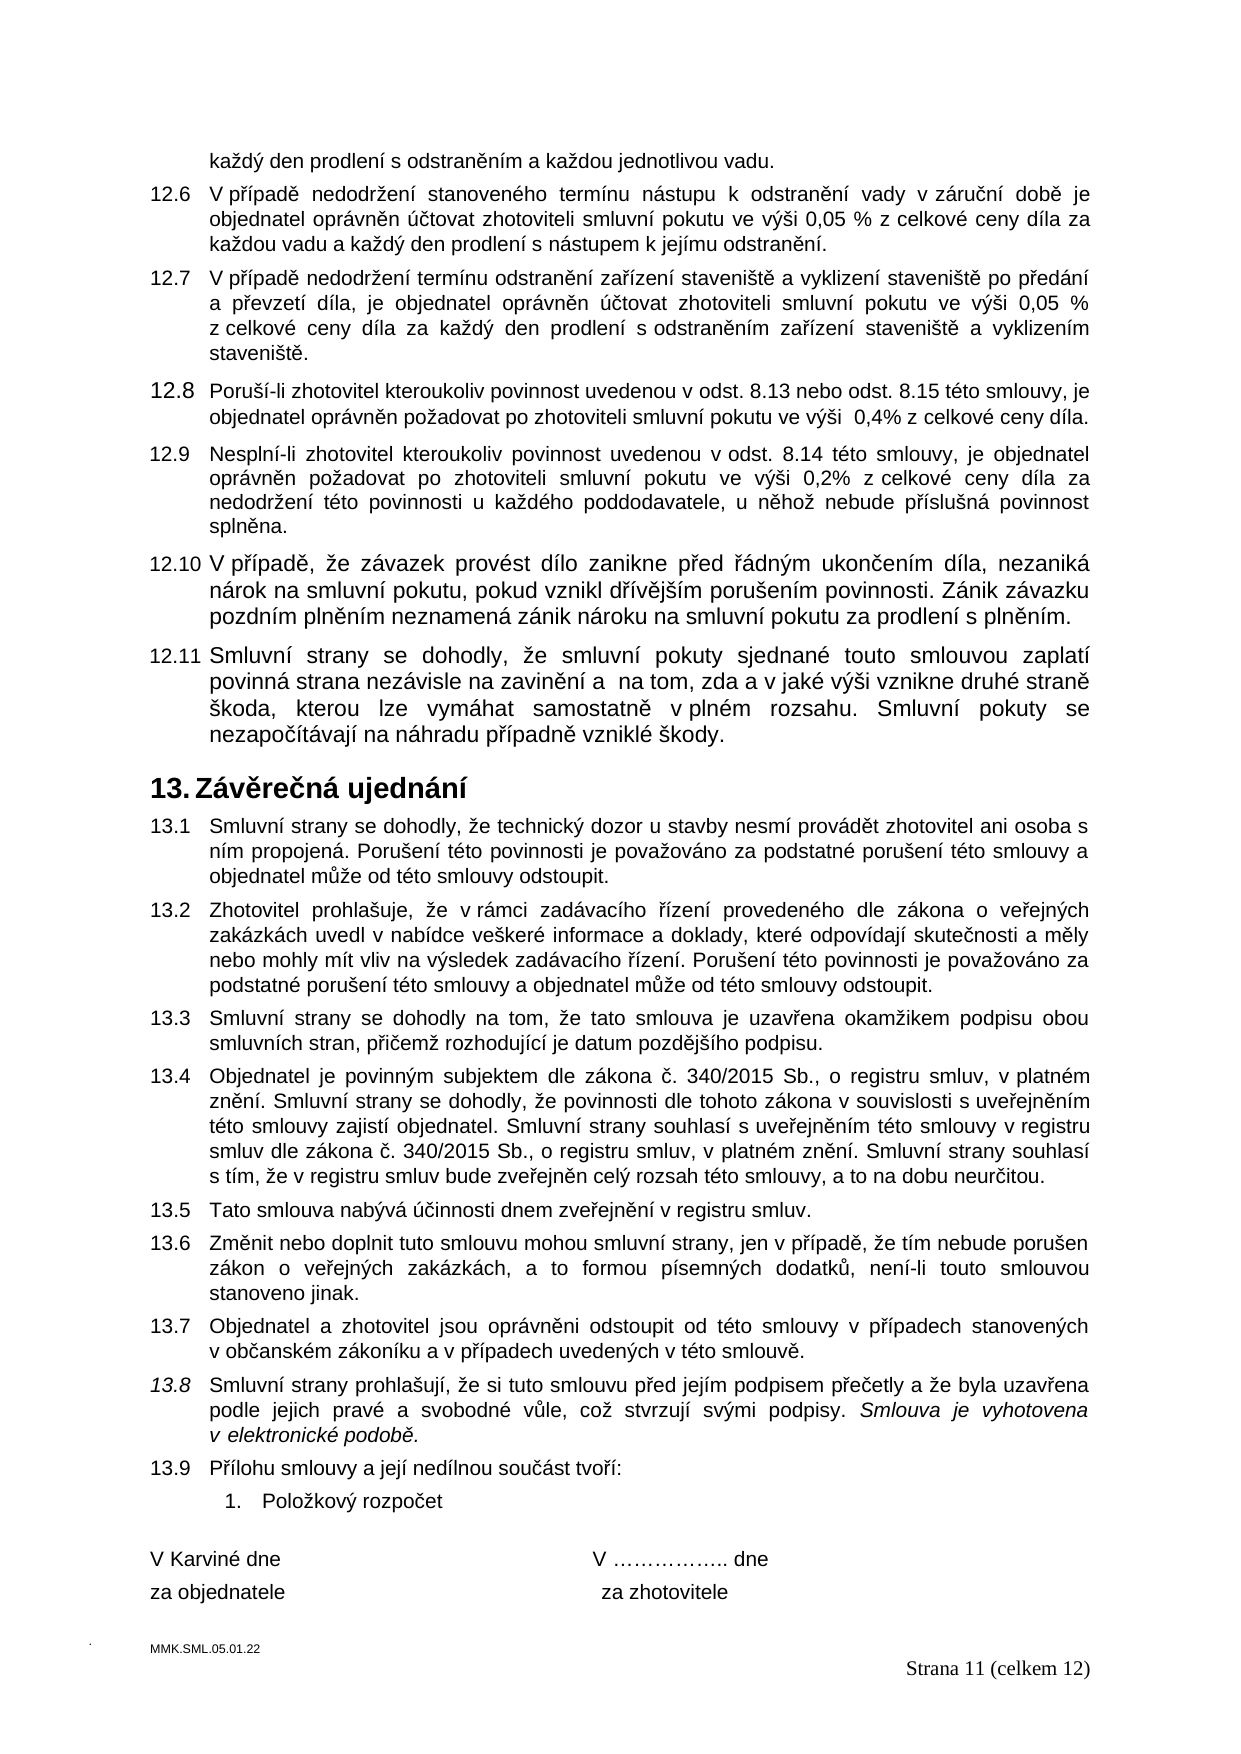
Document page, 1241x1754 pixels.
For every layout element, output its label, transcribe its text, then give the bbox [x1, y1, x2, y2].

subtitle Smluvní strany prohlašují, že si tuto smlouvu před jejím podpisem přečetly a že byla uzavřena podle jejich pravé a svobodné vůle, což stvrzují svými podpisy. Smlouva je vyhotovena v elektronické podobě. [150, 1372, 1090, 1447]
subtitle Objednatel a zhotovitel jsou oprávněni odstoupit od této smlouvy v případech stanovených v občanském zákoníku a v případech uvedených v této smlouvě. [150, 1313, 1090, 1363]
subtitle Změnit nebo doplnit tuto smlouvu mohou smluvní strany, jen v případě, že tím nebude porušen zákon o veřejných zakázkách, a to formou písemných dodatků, není-li touto smlouvou stanoveno jinak. [150, 1230, 1090, 1305]
subtitle Závěrečná ujednání [150, 771, 1090, 805]
subtitle V případě nedodržení stanoveného termínu nástupu k odstranění vady v záruční době je objednatel oprávněn účtovat zhotoviteli smluvní pokutu ve výši 0,05 % z celkové ceny díla za každou vadu a každý den prodlení s nástupem k jejímu odstranění. [150, 181, 1090, 256]
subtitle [150, 148, 1090, 173]
subtitle Přílohu smlouvy a její nedílnou součást tvoří: [150, 1455, 1090, 1480]
subtitle Poruší-li zhotovitel kteroukoliv povinnost uvedenou v odst. 8.13 nebo odst. 8.15 této smlouvy, je objednatel oprávněn požadovat po zhotoviteli smluvní pokutu ve výši 0,4% z celkové ceny díla. [150, 377, 1090, 429]
subtitle V případě, že závazek provést dílo zanikne před řádným ukončením díla, nezaniká nárok na smluvní pokutu, pokud vznikl dřívějším porušením povinnosti. Zánik závazku pozdním plněním neznamená zánik nároku na smluvní pokutu za prodlení s plněním. [149, 550, 1090, 629]
text V Karviné dne V …………….. dne [150, 1546, 1090, 1571]
subtitle Tato smlouva nabývá účinnosti dnem zveřejnění v registru smluv. [150, 1197, 1090, 1222]
subtitle V případě nedodržení termínu odstranění zařízení staveniště a vyklizení staveniště po předání a převzetí díla, je objednatel oprávněn účtovat zhotoviteli smluvní pokutu ve výši 0,05 % z celkové ceny díla za každý den prodlení s odstraněním zařízení staveniště a vyklizením staveniště. [150, 264, 1090, 364]
subtitle Smluvní strany se dohodly, že smluvní pokuty sjednané touto smlouvou zaplatí povinná strana nezávisle na zavinění a na tom, zda a v jaké výši vznikne druhé straně škoda, kterou lze vymáhat samostatně v plném rozsahu. Smluvní pokuty se nezapočítávají na náhradu případně vzniklé škody. [149, 642, 1090, 747]
text za objednatele za zhotovitele [150, 1579, 1090, 1604]
subtitle Smluvní strany se dohodly, že technický dozor u stavby nesmí provádět zhotovitel ani osoba s ním propojená. Porušení této povinnosti je považováno za podstatné porušení této smlouvy a objednatel může od této smlouvy odstoupit. [150, 813, 1090, 888]
subtitle Objednatel je povinným subjektem dle zákona č. 340/2015 Sb., o registru smluv, v platném znění. Smluvní strany se dohodly, že povinnosti dle tohoto zákona v souvislosti s uveřejněním této smlouvy zajistí objednatel. Smluvní strany souhlasí s uveřejněním této smlouvy v registru smluv dle zákona č. 340/2015 Sb., o registru smluv, v platném znění. Smluvní strany souhlasí s tím, že v registru smluv bude zveřejněn celý rozsah této smlouvy, a to na dobu neurčitou. [150, 1063, 1090, 1188]
subtitle Smluvní strany se dohodly na tom, že tato smlouva je uzavřena okamžikem podpisu obou smluvních stran, přičemž rozhodující je datum pozdějšího podpisu. [150, 1005, 1090, 1055]
subtitle Zhotovitel prohlašuje, že v rámci zadávacího řízení provedeného dle zákona o veřejných zakázkách uvedl v nabídce veškeré informace a doklady, které odpovídají skutečnosti a měly nebo mohly mít vliv na výsledek zadávacího řízení. Porušení této povinnosti je považováno za podstatné porušení této smlouvy a objednatel může od této smlouvy odstoupit. [150, 897, 1090, 997]
subtitle Nesplní-li zhotovitel kteroukoliv povinnost uvedenou v odst. 8.14 této smlouvy, je objednatel oprávněn požadovat po zhotoviteli smluvní pokutu ve výši 0,2% z celkové ceny díla za nedodržení této povinnosti u každého poddodavatele, u něhož nebude příslušná povinnost splněna. [149, 442, 1090, 538]
subtitle Položkový rozpočet [224, 1488, 1090, 1513]
